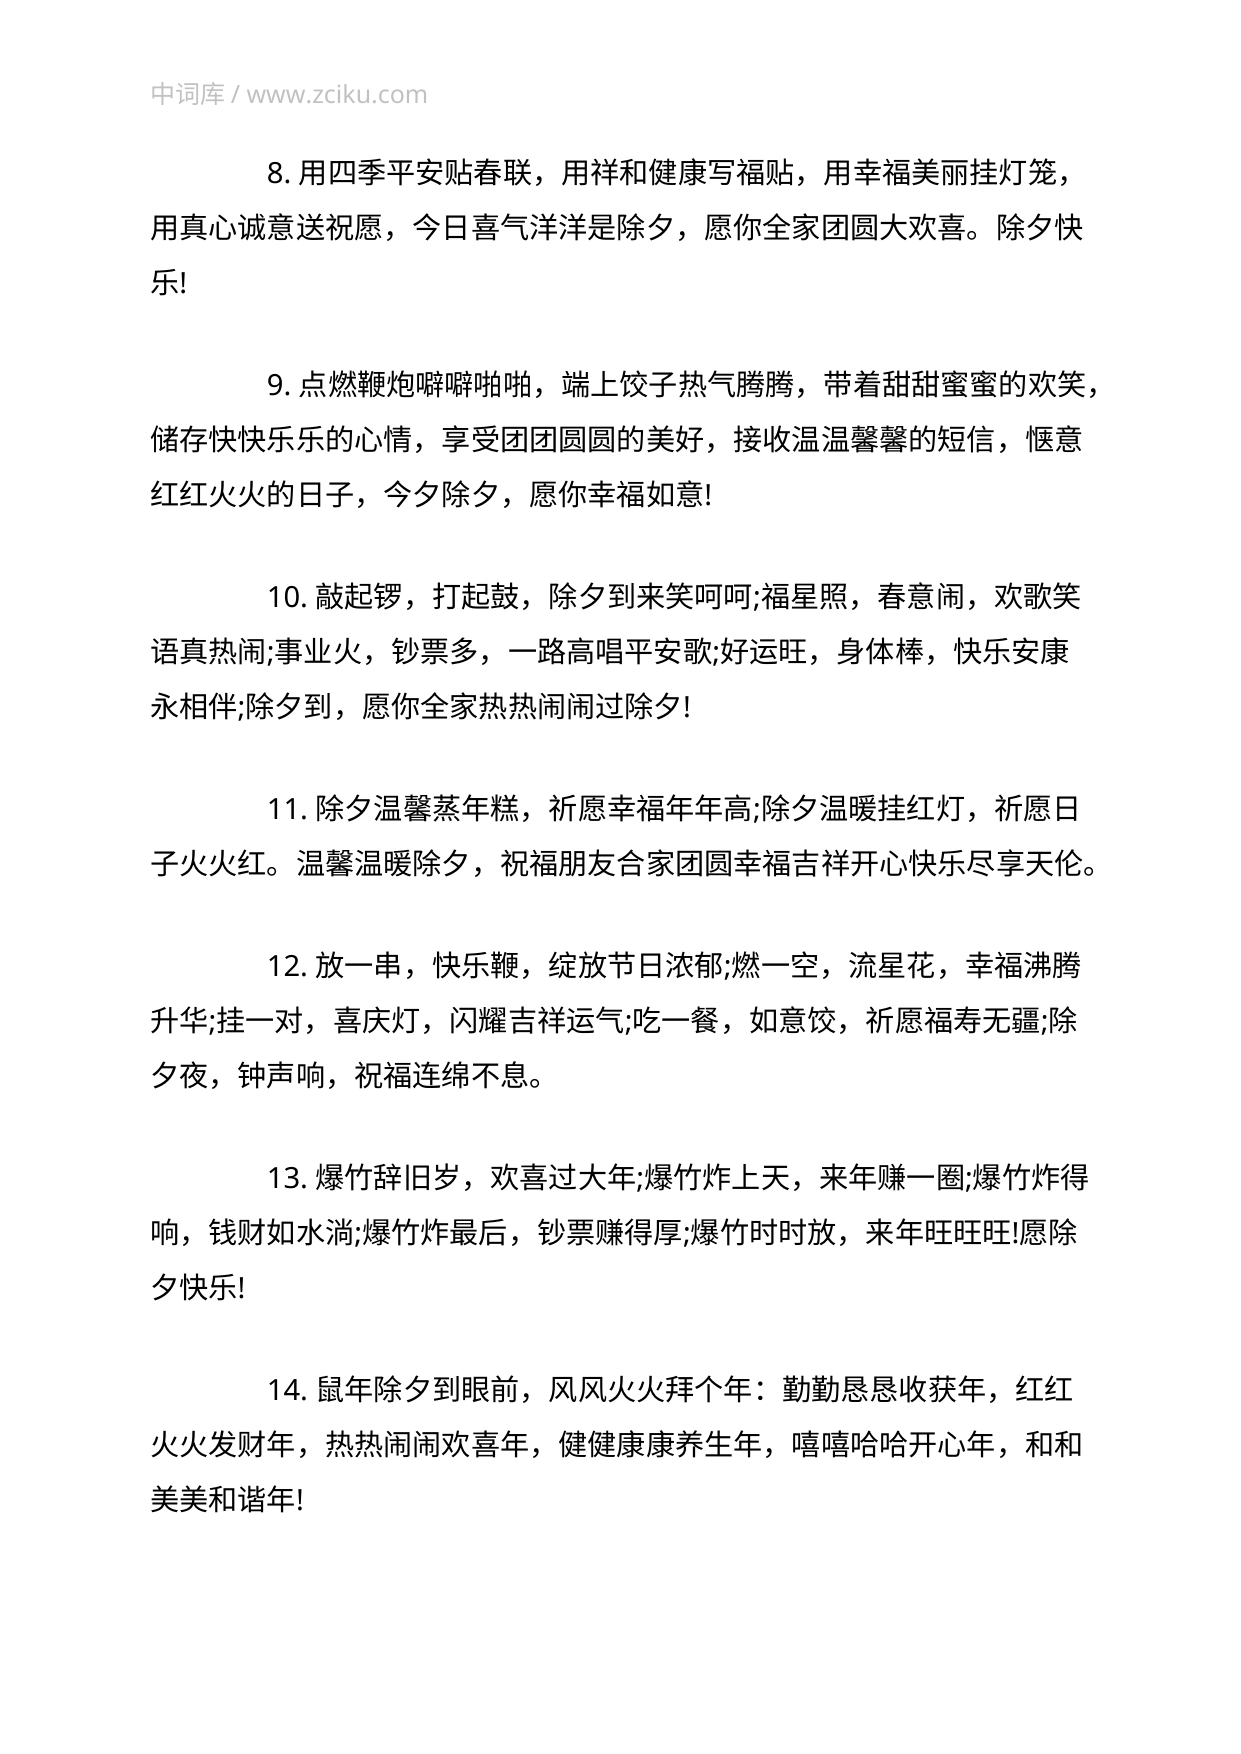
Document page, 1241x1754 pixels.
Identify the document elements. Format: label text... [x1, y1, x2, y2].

text 14. 鼠年除夕到眼前，风风火火拜个年：勤勤恳恳收获年，红红火火发财年，热热闹闹欢喜年，健健康康养生年，嘻嘻哈哈开心年，和和美美和谐年! [150, 1366, 1090, 1518]
text 9. 点燃鞭炮噼噼啪啪，端上饺子热气腾腾，带着甜甜蜜蜜的欢笑，储存快快乐乐的心情，享受团团圆圆的美好，接收温温馨馨的短信，惬意红红火火的日子，今夕除夕，愿你幸福如意! [150, 362, 1090, 514]
text 10. 敲起锣，打起鼓，除夕到来笑呵呵;福星照，春意闹，欢歌笑语真热闹;事业火，钞票多，一路高唱平安歌;好运旺，身体棒，快乐安康永相伴;除夕到，愿你全家热热闹闹过除夕! [150, 574, 1090, 726]
text 12. 放一串，快乐鞭，绽放节日浓郁;燃一空，流星花，幸福沸腾升华;挂一对，喜庆灯，闪耀吉祥运气;吃一餐，如意饺，祈愿福寿无疆;除夕夜，钟声响，祝福连绵不息。 [150, 942, 1090, 1095]
text 8. 用四季平安贴春联，用祥和健康写福贴，用幸福美丽挂灯笼，用真心诚意送祝愿，今日喜气洋洋是除夕，愿你全家团圆大欢喜。除夕快乐! [150, 150, 1090, 302]
text 11. 除夕温馨蒸年糕，祈愿幸福年年高;除夕温暖挂红灯，祈愿日子火火红。温馨温暖除夕，祝福朋友合家团圆幸福吉祥开心快乐尽享天伦。 [150, 786, 1090, 883]
text 13. 爆竹辞旧岁，欢喜过大年;爆竹炸上天，来年赚一圈;爆竹炸得响，钱财如水淌;爆竹炸最后，钞票赚得厚;爆竹时时放，来年旺旺旺!愿除夕快乐! [150, 1154, 1090, 1307]
